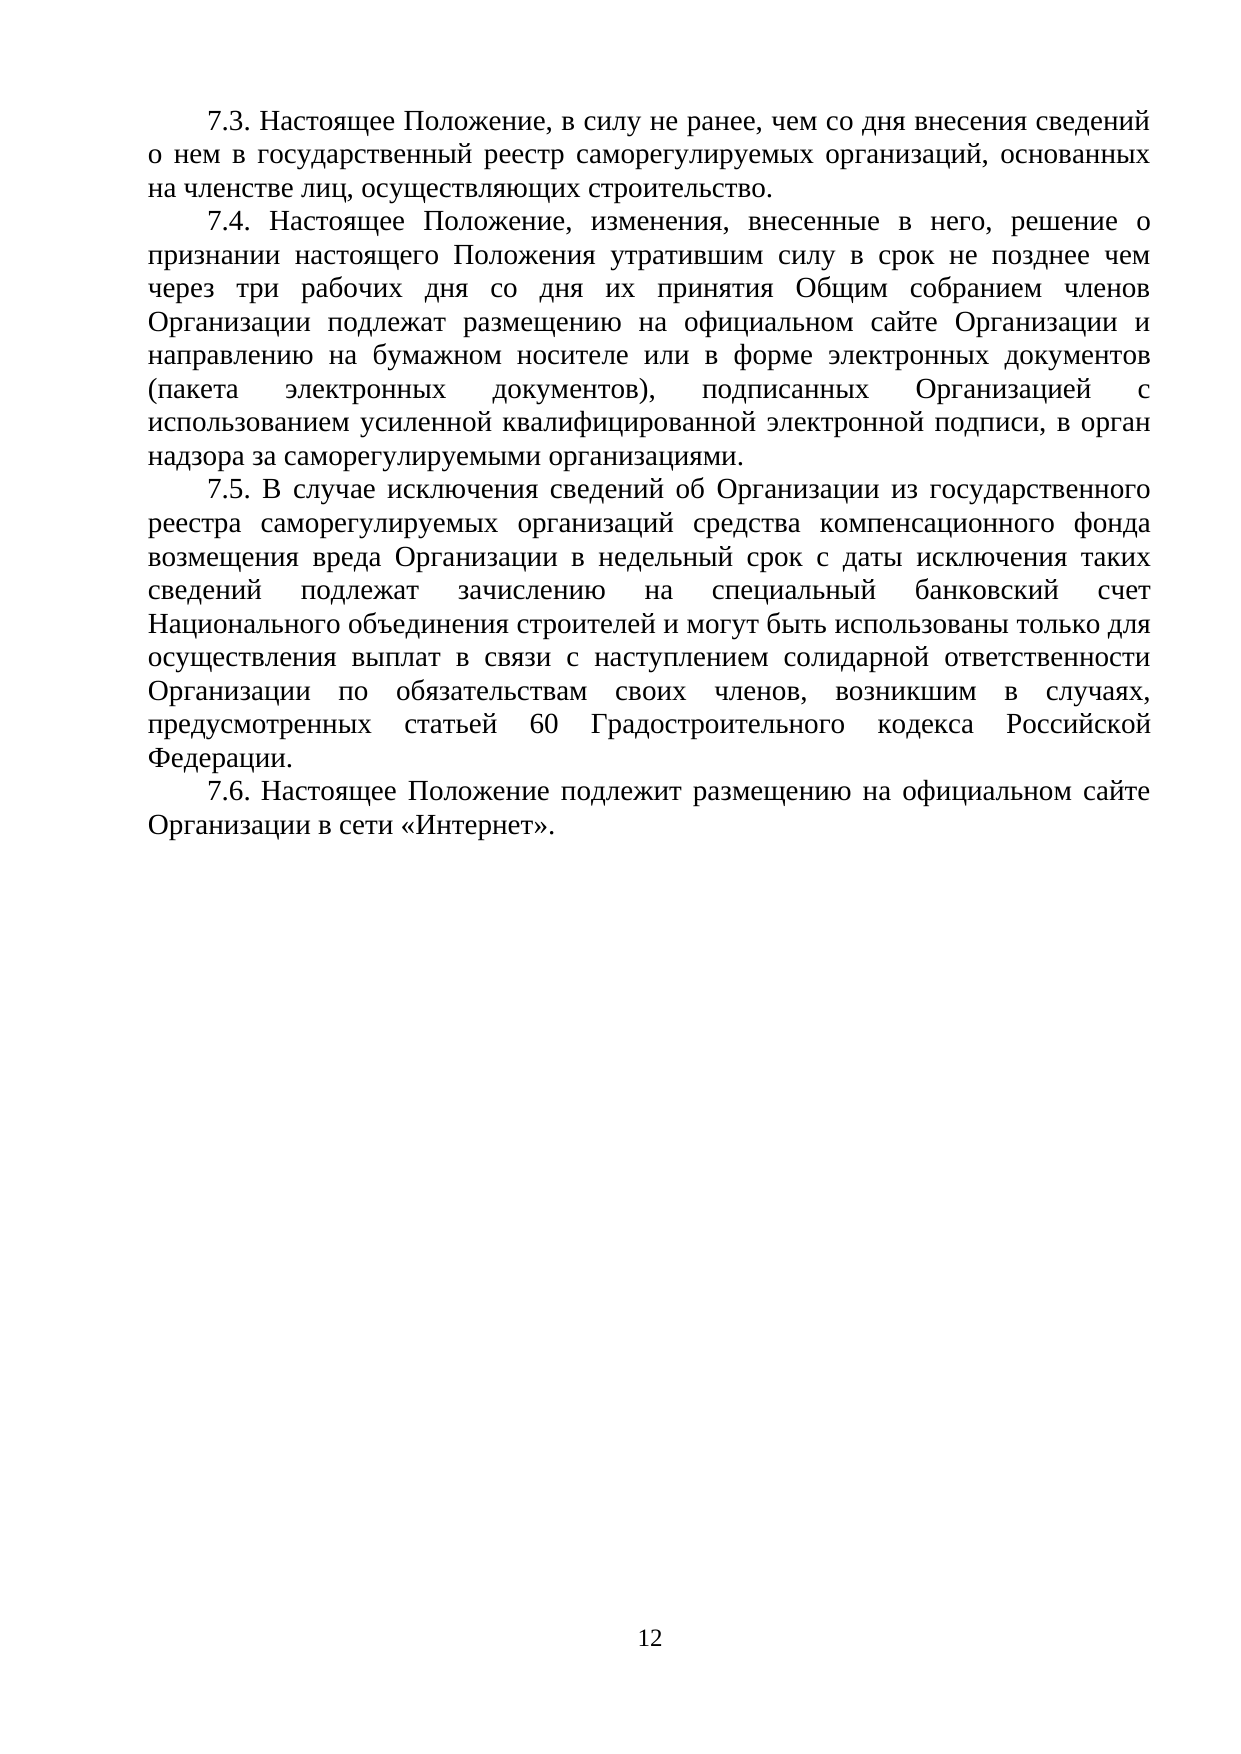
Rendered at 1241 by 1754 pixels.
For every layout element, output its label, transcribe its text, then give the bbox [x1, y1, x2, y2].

text 7.3. Настоящее Положение, в силу не ранее, чем со дня внесения сведений о нем в государственный реестр саморегулируемых организаций, основанных на членстве лиц, осуществляющих строительство. [148, 103, 1152, 203]
text 7.5. В случае исключения сведений об Организации из государственного реестра саморегулируемых организаций средства компенсационного фонда возмещения вреда Организации в недельный срок с даты исключения таких сведений подлежат зачислению на специальный банковский счет Национального объединения строителей и могут быть использованы только для осуществления выплат в связи с наступлением солидарной ответственности Организации по обязательствам своих членов, возникшим в случаях, предусмотренных статьей 60 Градостроительного кодекса Российской Федерации. [148, 472, 1152, 773]
text 7.4. Настоящее Положение, изменения, внесенные в него, решение о признании настоящего Положения утратившим силу в срок не позднее чем через три рабочих дня со дня их принятия Общим собранием членов Организации подлежат размещению на официальном сайте Организации и направлению на бумажном носителе или в форме электронных документов (пакета электронных документов), подписанных Организацией с использованием усиленной квалифицированной электронной подписи, в орган надзора за саморегулируемыми организациями. [148, 203, 1152, 472]
text 7.6. Настоящее Положение подлежит размещению на официальном сайте Организации в сети «Интернет». [148, 773, 1152, 841]
